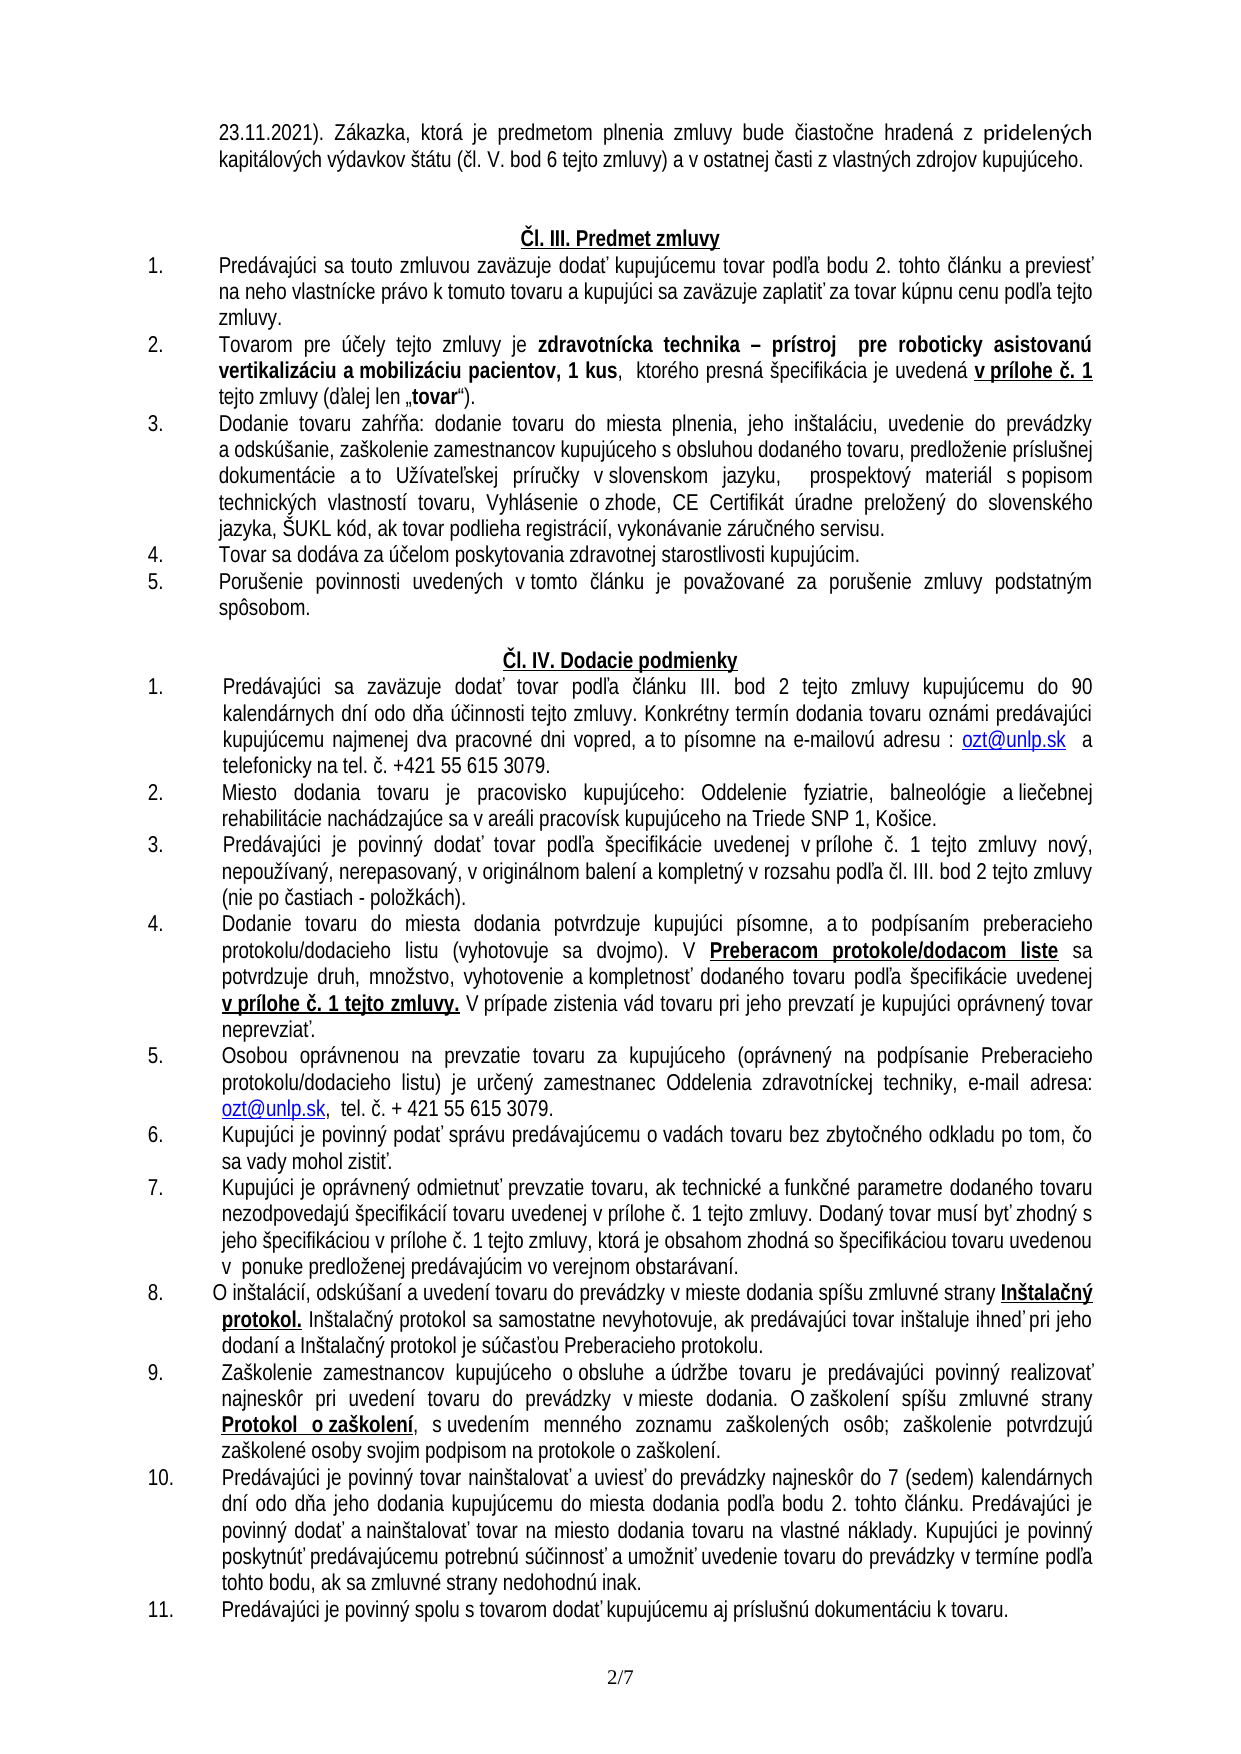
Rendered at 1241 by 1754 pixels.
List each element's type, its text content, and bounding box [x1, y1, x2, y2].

list 5. Porušenie povinnosti uvedených v tomto článku je považované za porušenie zmluvy podstatným spôsobom. [148, 568, 1092, 621]
text 6. Kupujúci je povinný podať správu predávajúcemu o vadách tovaru bez zbytočného odkladu po tom, čo sa vady mohol zistiť. [148, 1121, 1092, 1174]
list 9. Zaškolenie zamestnancov kupujúceho o obsluhe a údržbe tovaru je predávajúci povinný realizovať najneskôr pri uvedení tovaru do prevádzky v mieste dodania. O zaškolení spíšu zmluvné strany Protokol o zaškolení, s uvedením menného zoznamu zaškolených osôb; zaškolenie potvrdzujú zaškolené osoby svojim podpisom na protokole o zaškolení. [148, 1358, 1092, 1464]
list Predávajúci je povinný dodať tovar podľa špecifikácie uvedenej v prílohe č. 1 tejto zmluvy nový, nepoužívaný, nerepasovaný, v originálnom balení a kompletný v rozsahu podľa čl. III. bod 2 tejto zmluvy (nie po častiach - položkách). [148, 831, 1092, 910]
list Tovarom pre účely tejto zmluvy je zdravotnícka technika – prístroj pre roboticky asistovanú vertikalizáciu a mobilizáciu pacientov, 1 kus, ktorého presná špecifikácia je uvedená v prílohe č. 1 tejto zmluvy (ďalej len „tovar“). [148, 331, 1092, 410]
list 4. Tovar sa dodáva za účelom poskytovania zdravotnej starostlivosti kupujúcim. [148, 541, 1092, 568]
subtitle Čl. III. Predmet zmluvy [148, 225, 1092, 252]
subtitle Čl. IV. Dodacie podmienky [148, 647, 1092, 673]
text 10. Predávajúci je povinný tovar nainštalovať a uviesť do prevádzky najneskôr do 7 (sedem) kalendárnych dní odo dňa jeho dodania kupujúcemu do miesta dodania podľa bodu 2. tohto článku. Predávajúci je povinný dodať a nainštalovať tovar na miesto dodania tovaru na vlastné náklady. Kupujúci je povinný poskytnúť predávajúcemu potrebnú súčinnosť a umožniť uvedenie tovaru do prevádzky v termíne podľa tohto bodu, ak sa zmluvné strany nedohodnú inak. [148, 1464, 1092, 1596]
text 5. Osobou oprávnenou na prevzatie tovaru za kupujúceho (oprávnený na podpísanie Preberacieho protokolu/dodacieho listu) je určený zamestnanec Oddelenia zdravotníckej techniky, e-mail adresa: ozt@unlp.sk, tel. č. + 421 55 615 3079. [148, 1042, 1092, 1121]
text 7. Kupujúci je oprávnený odmietnuť prevzatie tovaru, ak technické a funkčné parametre dodaného tovaru nezodpovedajú špecifikácií tovaru uvedenej v prílohe č. 1 tejto zmluvy. Dodaný tovar musí byť zhodný s jeho špecifikáciou v prílohe č. 1 tejto zmluvy, ktorá je obsahom zhodná so špecifikáciou tovaru uvedenou v ponuke predloženej predávajúcim vo verejnom obstarávaní. [148, 1174, 1092, 1279]
list 3. Dodanie tovaru zahŕňa: dodanie tovaru do miesta plnenia, jeho inštaláciu, uvedenie do prevádzky a odskúšanie, zaškolenie zamestnancov kupujúceho s obsluhou dodaného tovaru, predloženie príslušnej dokumentácie a to Užívateľskej príručky v slovenskom jazyku, prospektový materiál s popisom technických vlastností tovaru, Vyhlásenie o zhode, CE Certifikát úradne preložený do slovenského jazyka, ŠUKL kód, ak tovar podlieha registrácií, vykonávanie záručného servisu. [148, 410, 1092, 541]
list Miesto dodania tovaru je pracovisko kupujúceho: Oddelenie fyziatrie, balneológie a liečebnej rehabilitácie nachádzajúce sa v areáli pracovísk kupujúceho na Triede SNP 1, Košice. [148, 779, 1092, 831]
text 8. O inštalácií, odskúšaní a uvedení tovaru do prevádzky v mieste dodania spíšu zmluvné strany Inštalačný protokol. Inštalačný protokol sa samostatne nevyhotovuje, ak predávajúci tovar inštaluje ihneď pri jeho dodaní a Inštalačný protokol je súčasťou Preberacieho protokolu. [148, 1279, 1092, 1358]
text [148, 118, 1092, 172]
list 11. Predávajúci je povinný spolu s tovarom dodať kupujúcemu aj príslušnú dokumentáciu k tovaru. [148, 1596, 1092, 1622]
list Predávajúci sa touto zmluvou zaväzuje dodať kupujúcemu tovar podľa bodu 2. tohto článku a previesť na neho vlastnícke právo k tomuto tovaru a kupujúci sa zaväzuje zaplatiť za tovar kúpnu cenu podľa tejto zmluvy. [148, 252, 1092, 331]
text 4. Dodanie tovaru do miesta dodania potvrdzuje kupujúci písomne, a to podpísaním preberacieho protokolu/dodacieho listu (vyhotovuje sa dvojmo). V Preberacom protokole/dodacom liste sa potvrdzuje druh, množstvo, vyhotovenie a kompletnosť dodaného tovaru podľa špecifikácie uvedenej v prílohe č. 1 tejto zmluvy. V prípade zistenia vád tovaru pri jeho prevzatí je kupujúci oprávnený tovar neprevziať. [148, 910, 1092, 1042]
list Predávajúci sa zaväzuje dodať tovar podľa článku III. bod 2 tejto zmluvy kupujúcemu do 90 kalendárnych dní odo dňa účinnosti tejto zmluvy. Konkrétny termín dodania tovaru oznámi predávajúci kupujúcemu najmenej dva pracovné dni vopred, a to písomne na e-mailovú adresu : ozt@unlp.sk a telefonicky na tel. č. +421 55 615 3079. [148, 673, 1092, 779]
